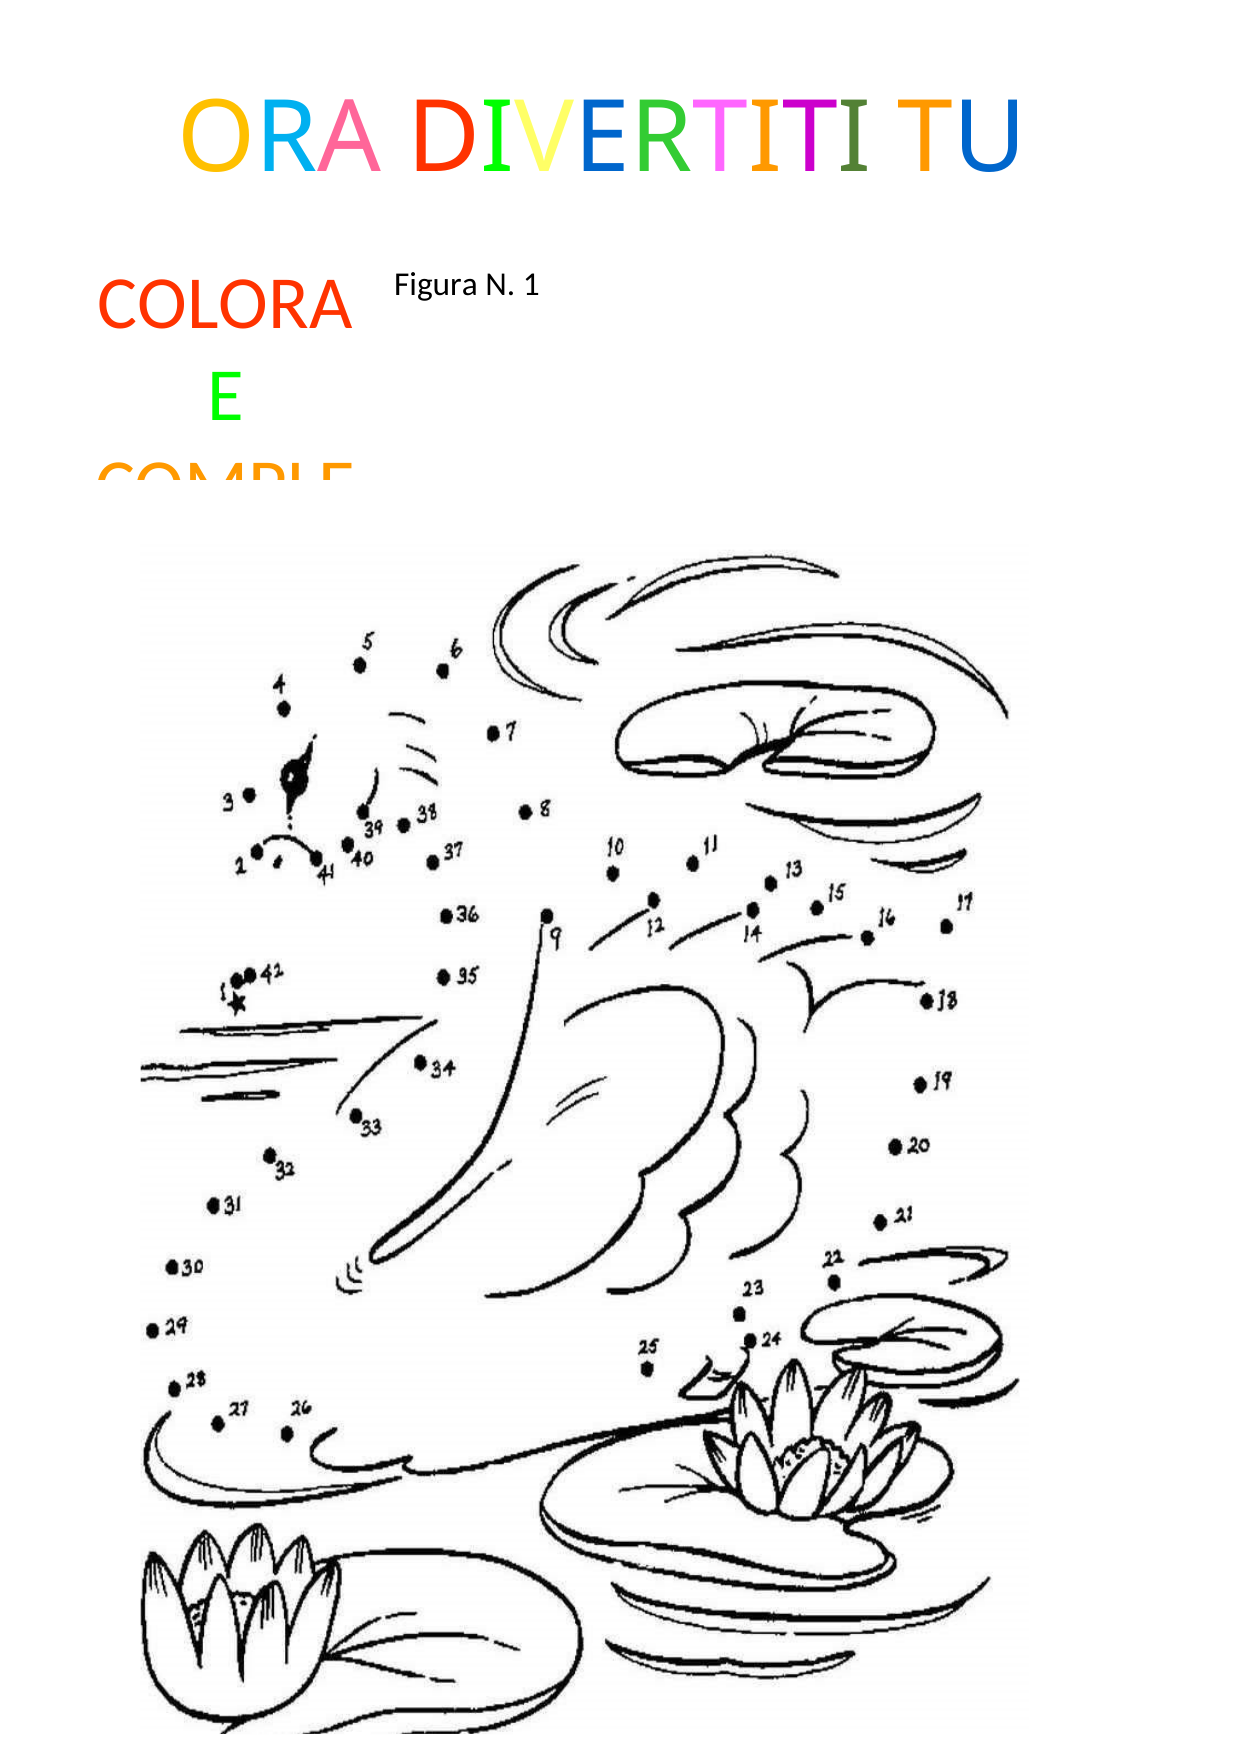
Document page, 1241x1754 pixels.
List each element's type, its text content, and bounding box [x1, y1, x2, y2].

picture [103, 522, 1158, 1750]
text Figura N. 1 [75, 75, 1159, 304]
